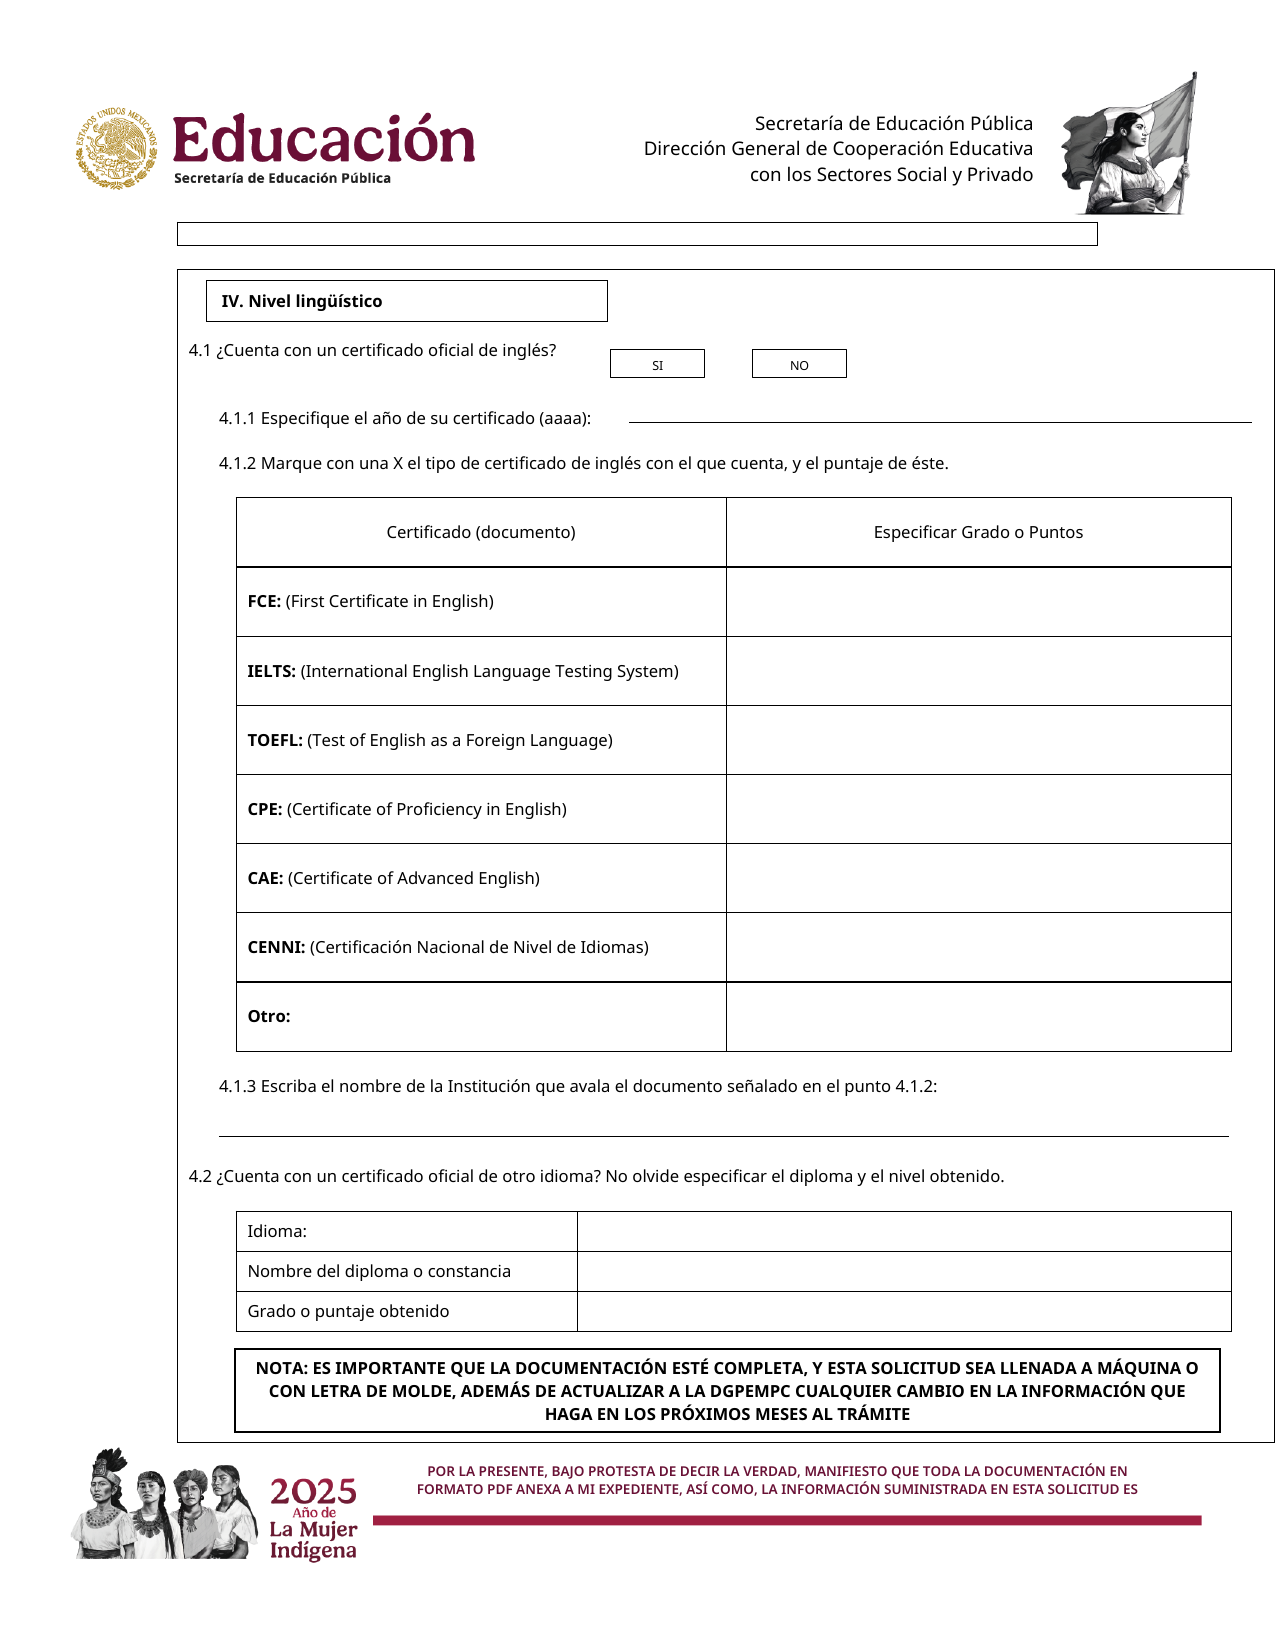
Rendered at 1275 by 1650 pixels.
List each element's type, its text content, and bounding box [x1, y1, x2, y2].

table_header 4.1 ¿Cuenta con un certificado oficial de inglés? 4.1.1 Especifique el año de su certificado (aaaa): 4.1.2 Marque con una X el tipo de certificado de inglés con el que cuenta, y el puntaje de éste. 4.1.3 Escriba el nombre de la Institución que avala el documento señalado en el punto 4.1.2: 4.2 ¿Cuenta con un certificado oficial de otro idioma? No olvide especificar el diploma y el nivel obtenido. [178, 270, 1274, 1442]
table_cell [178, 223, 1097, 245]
picture [0, 0, 1275, 1650]
